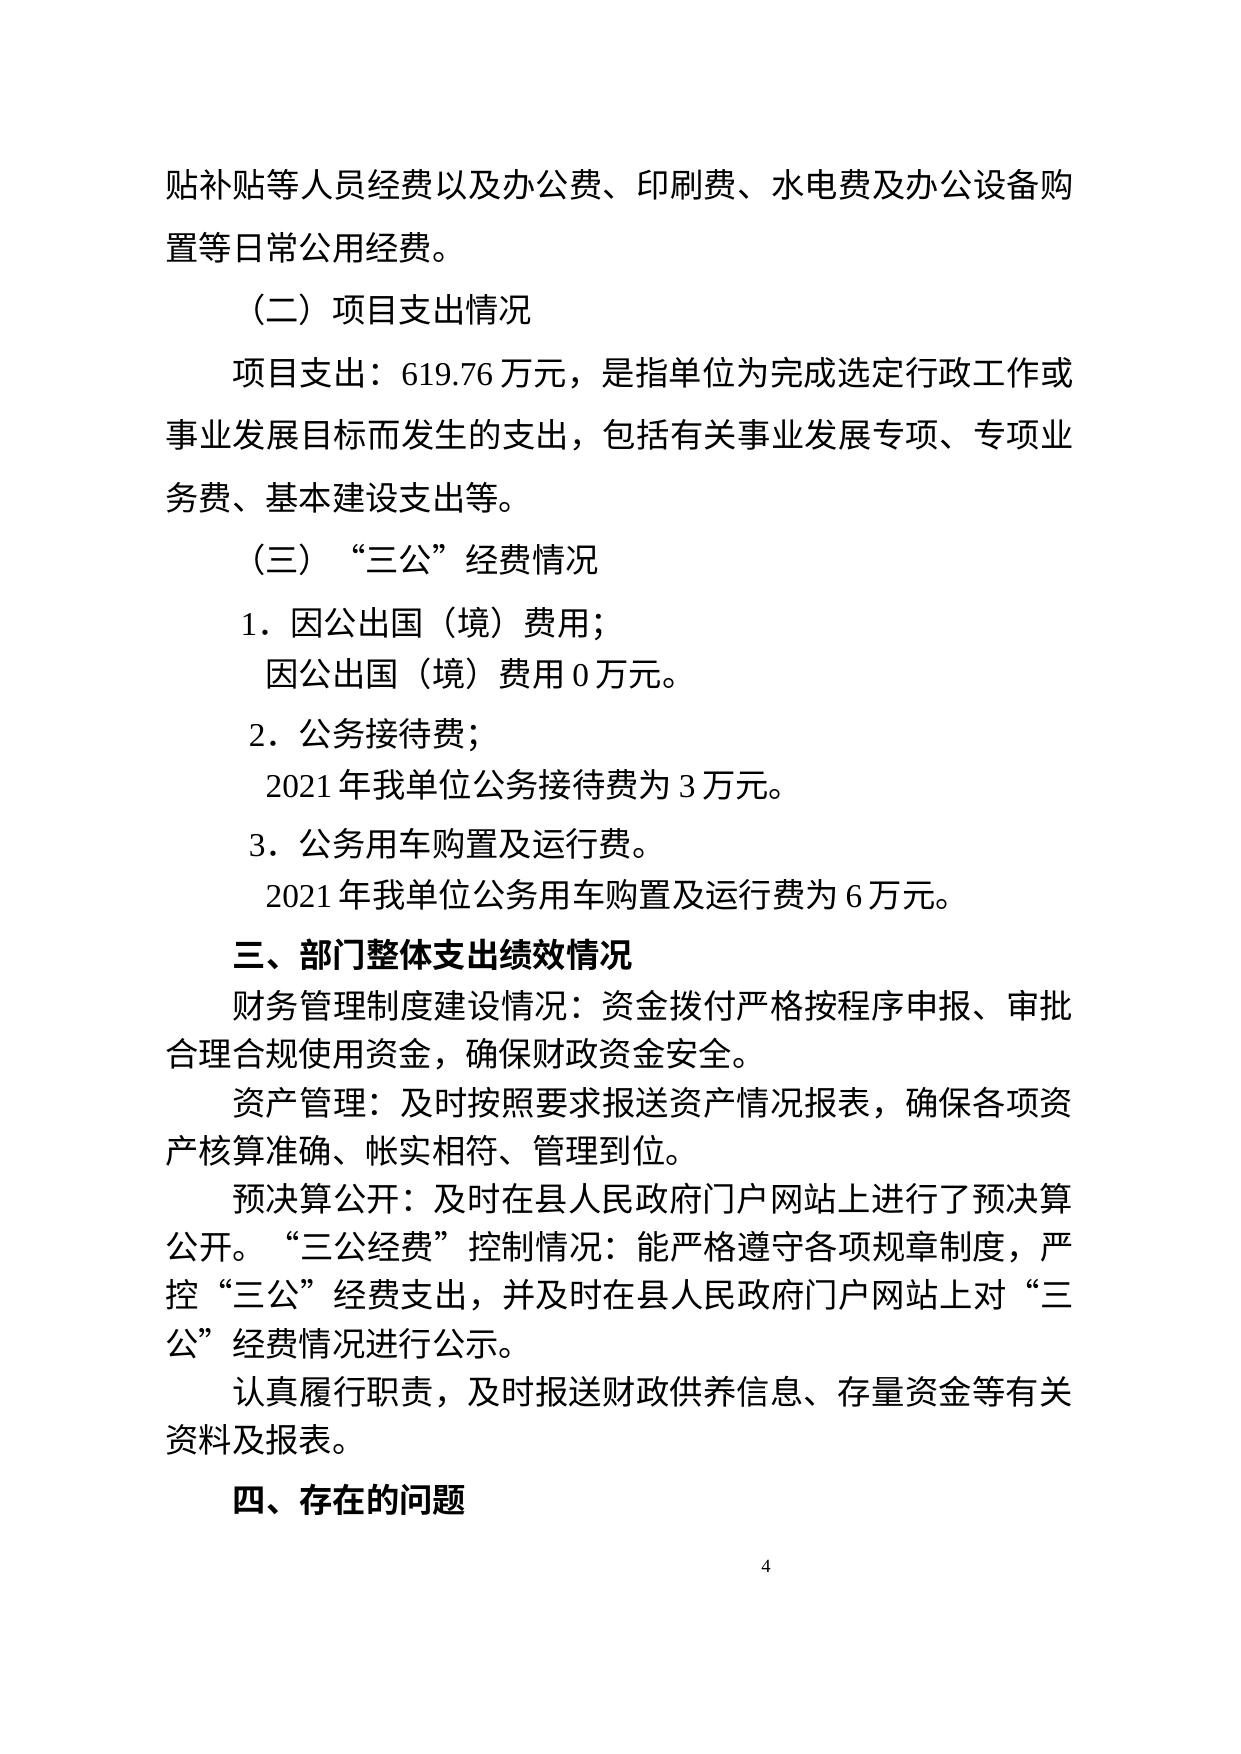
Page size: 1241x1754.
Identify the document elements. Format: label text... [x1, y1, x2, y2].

text 预决算公开：及时在县人民政府门户网站上进行了预决算公开。“三公经费”控制情况：能严格遵守各项规章制度，严控“三公”经费支出，并及时在县人民政府门户网站上对“三公”经费情况进行公示。 [165, 1173, 1075, 1366]
text 因公出国（境）费用0万元。 [165, 648, 1075, 696]
text 认真履行职责，及时报送财政供养信息、存量资金等有关资料及报表。 [165, 1366, 1075, 1462]
list 存在的问题 [165, 1462, 1075, 1525]
text 1．因公出国（境）费用； [165, 585, 1075, 648]
list 公务接待费； [249, 696, 1075, 758]
text 资产管理：及时按照要求报送资产情况报表，确保各项资产核算准确、帐实相符、管理到位。 [165, 1076, 1075, 1173]
text 2021年我单位公务用车购置及运行费为6万元。 [165, 869, 1075, 917]
text 三、部门整体支出绩效情况 [165, 917, 1075, 980]
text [165, 148, 1075, 273]
list 公务用车购置及运行费。 [249, 807, 1075, 869]
text 财务管理制度建设情况：资金拨付严格按程序申报、审批，合理合规使用资金，确保财政资金安全。 [165, 980, 1075, 1076]
list 项目支出情况 [165, 273, 1075, 335]
text 2021年我单位公务接待费为3万元。 [165, 758, 1075, 807]
text 项目支出：619.76万元，是指单位为完成选定行政工作或事业发展目标而发生的支出，包括有关事业发展专项、专项业务费、基本建设支出等。 [165, 335, 1075, 523]
text （三）“三公”经费情况 [165, 523, 1075, 585]
